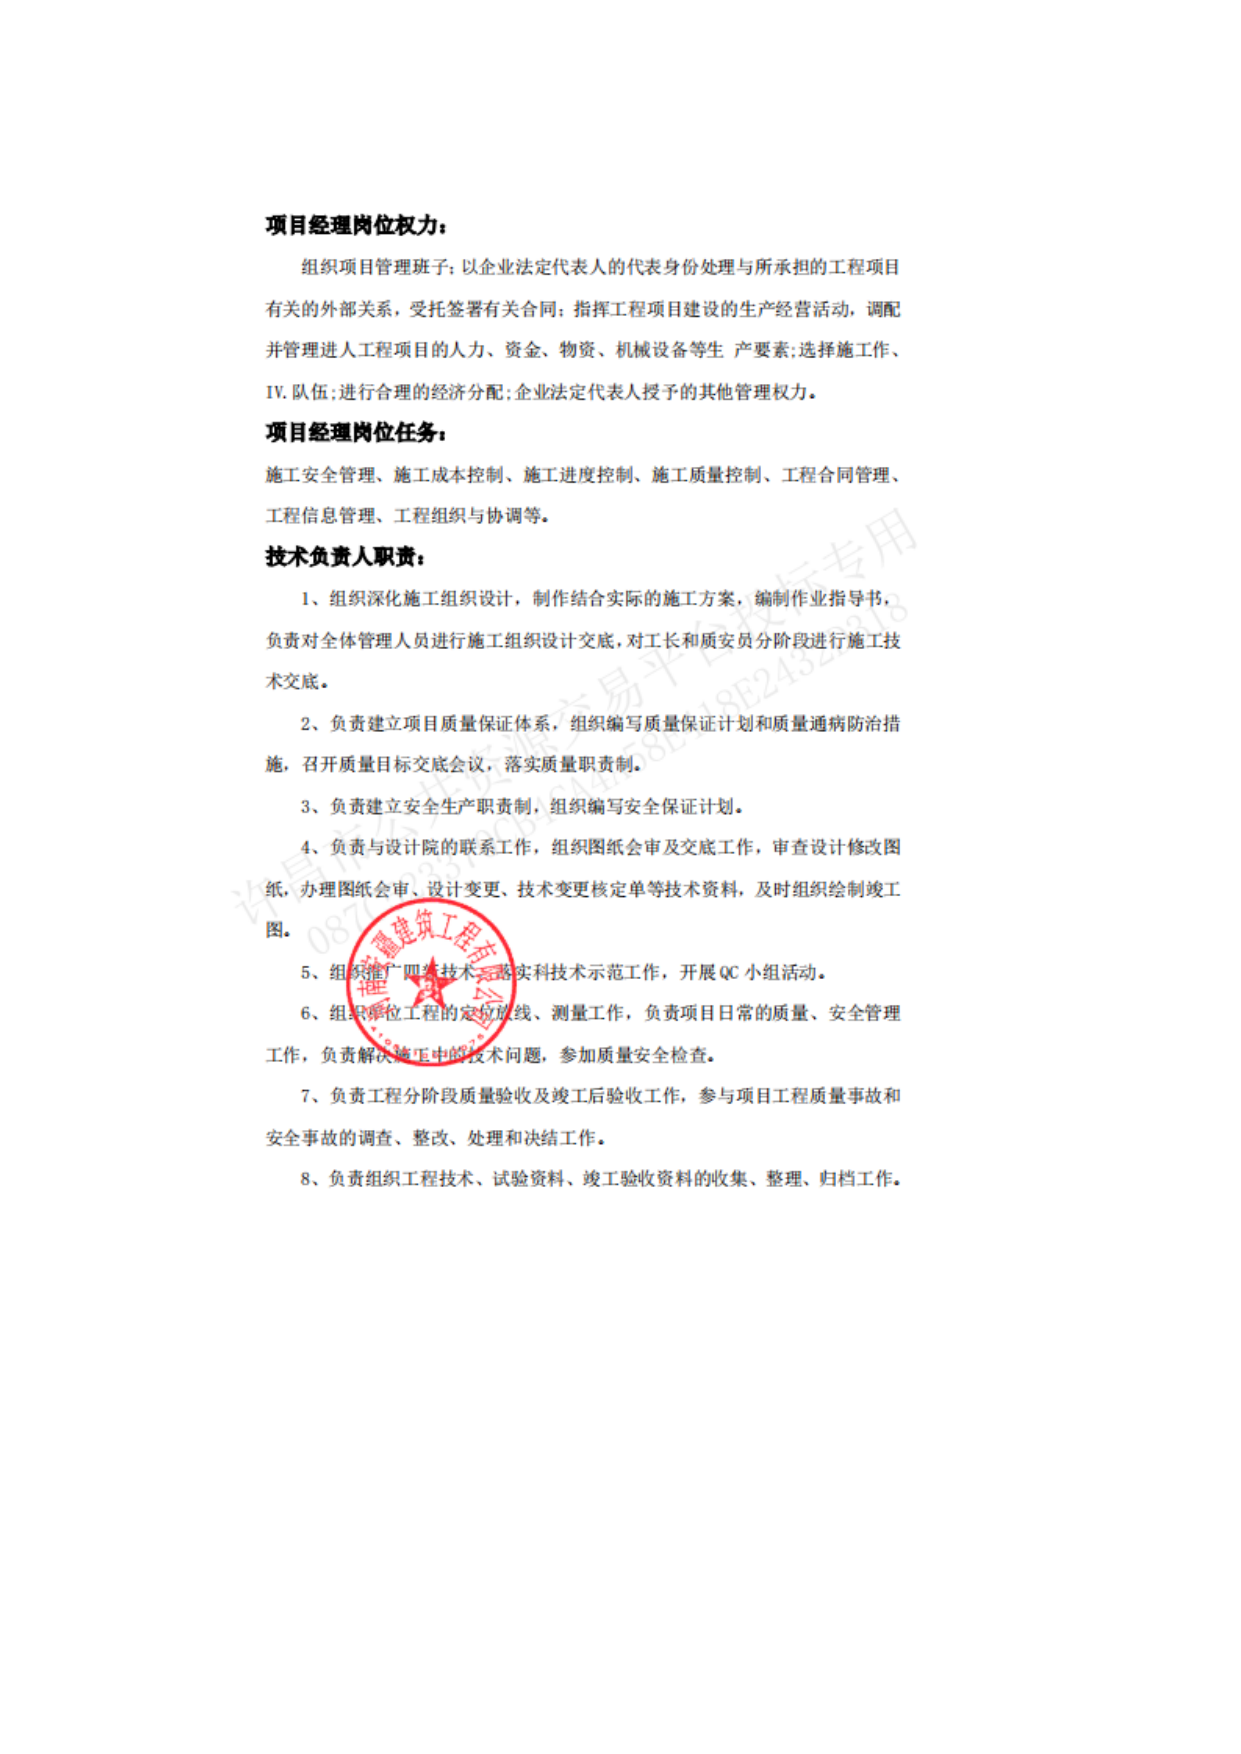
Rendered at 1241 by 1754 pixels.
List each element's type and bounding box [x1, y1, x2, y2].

picture [187, 162, 1008, 1262]
